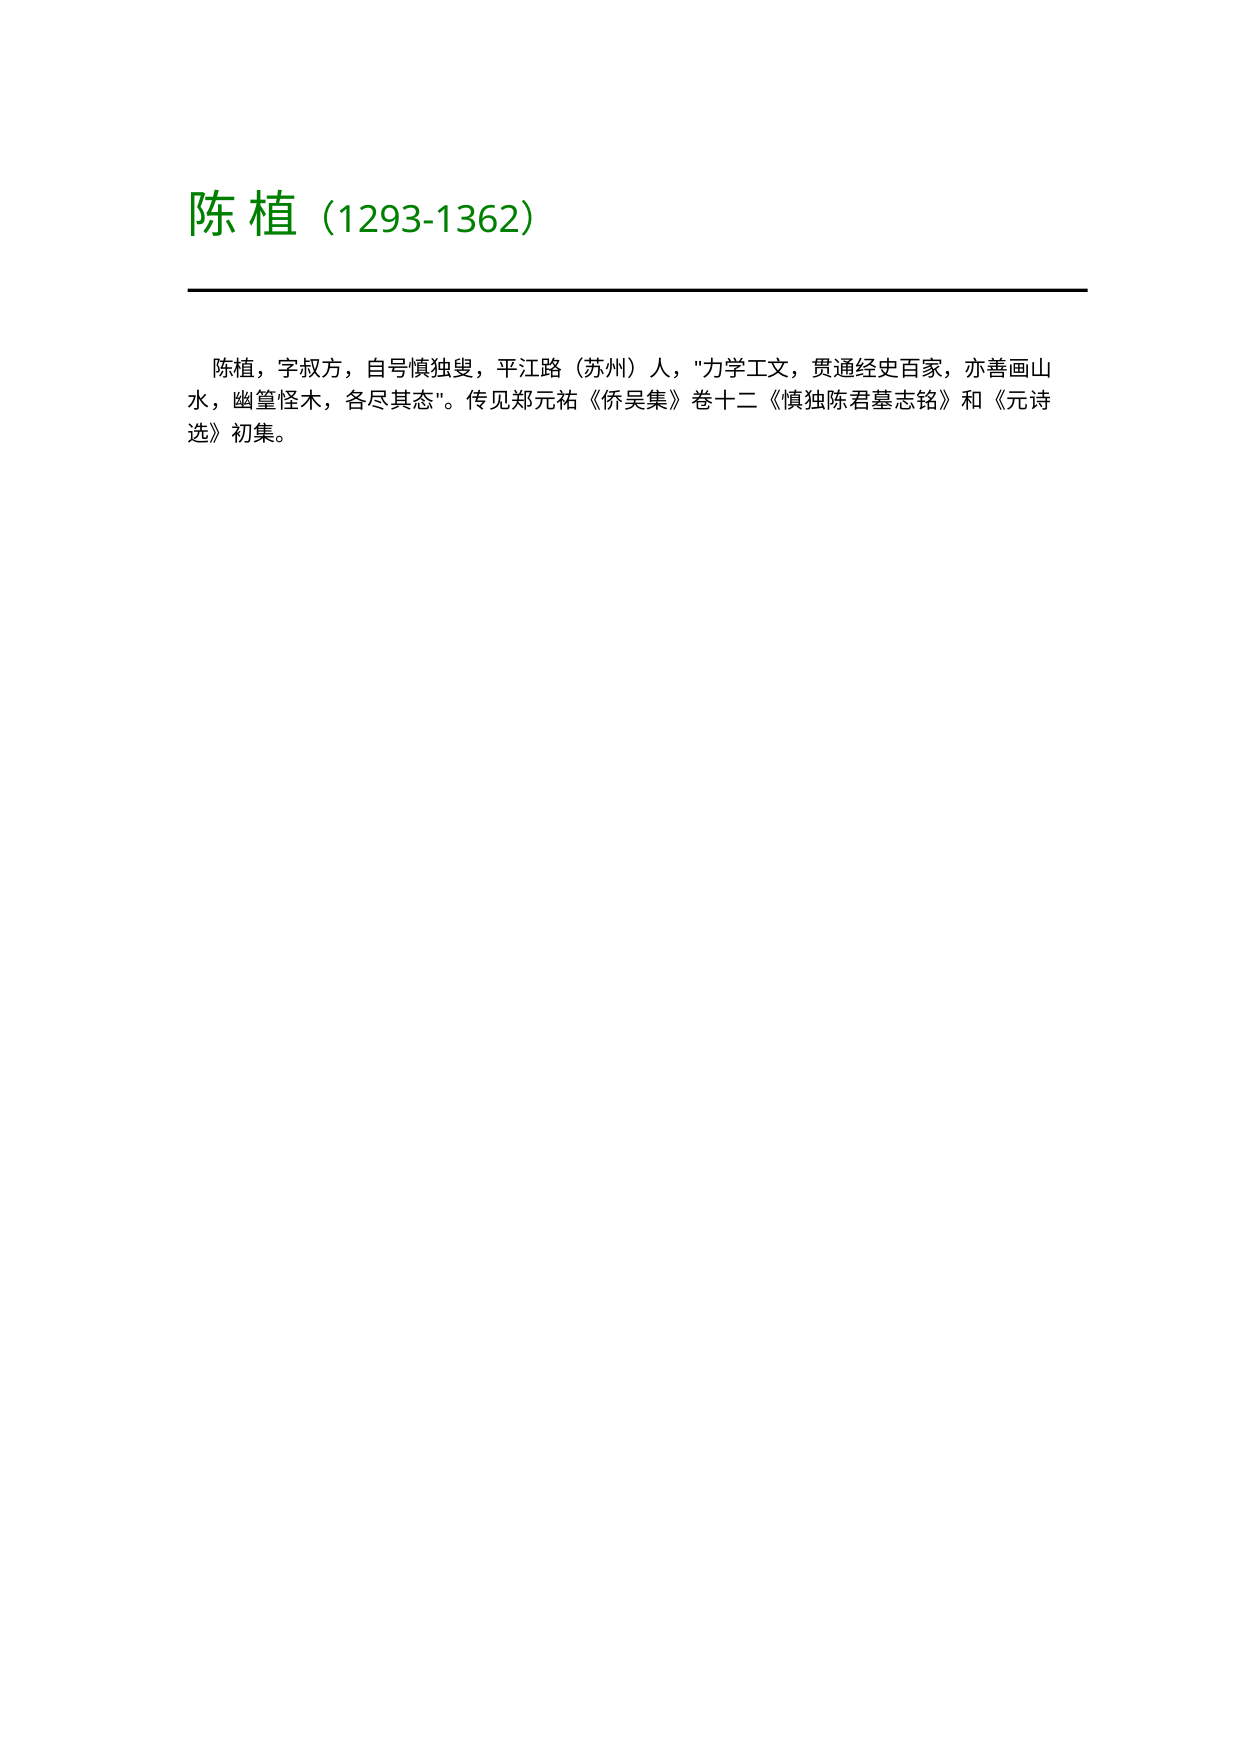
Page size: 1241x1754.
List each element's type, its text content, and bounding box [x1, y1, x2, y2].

text 陈植，字叔方，自号慎独叟，平江路（苏州）人，"力学工文，贯通经史百家，亦善画山水，幽篁怪木，各尽其态"。传见郑元祐《侨吴集》卷十二《慎独陈君墓志铭》和《元诗选》初集。 [187, 350, 1053, 448]
text 陈 植（1293-1362） [187, 162, 1053, 259]
